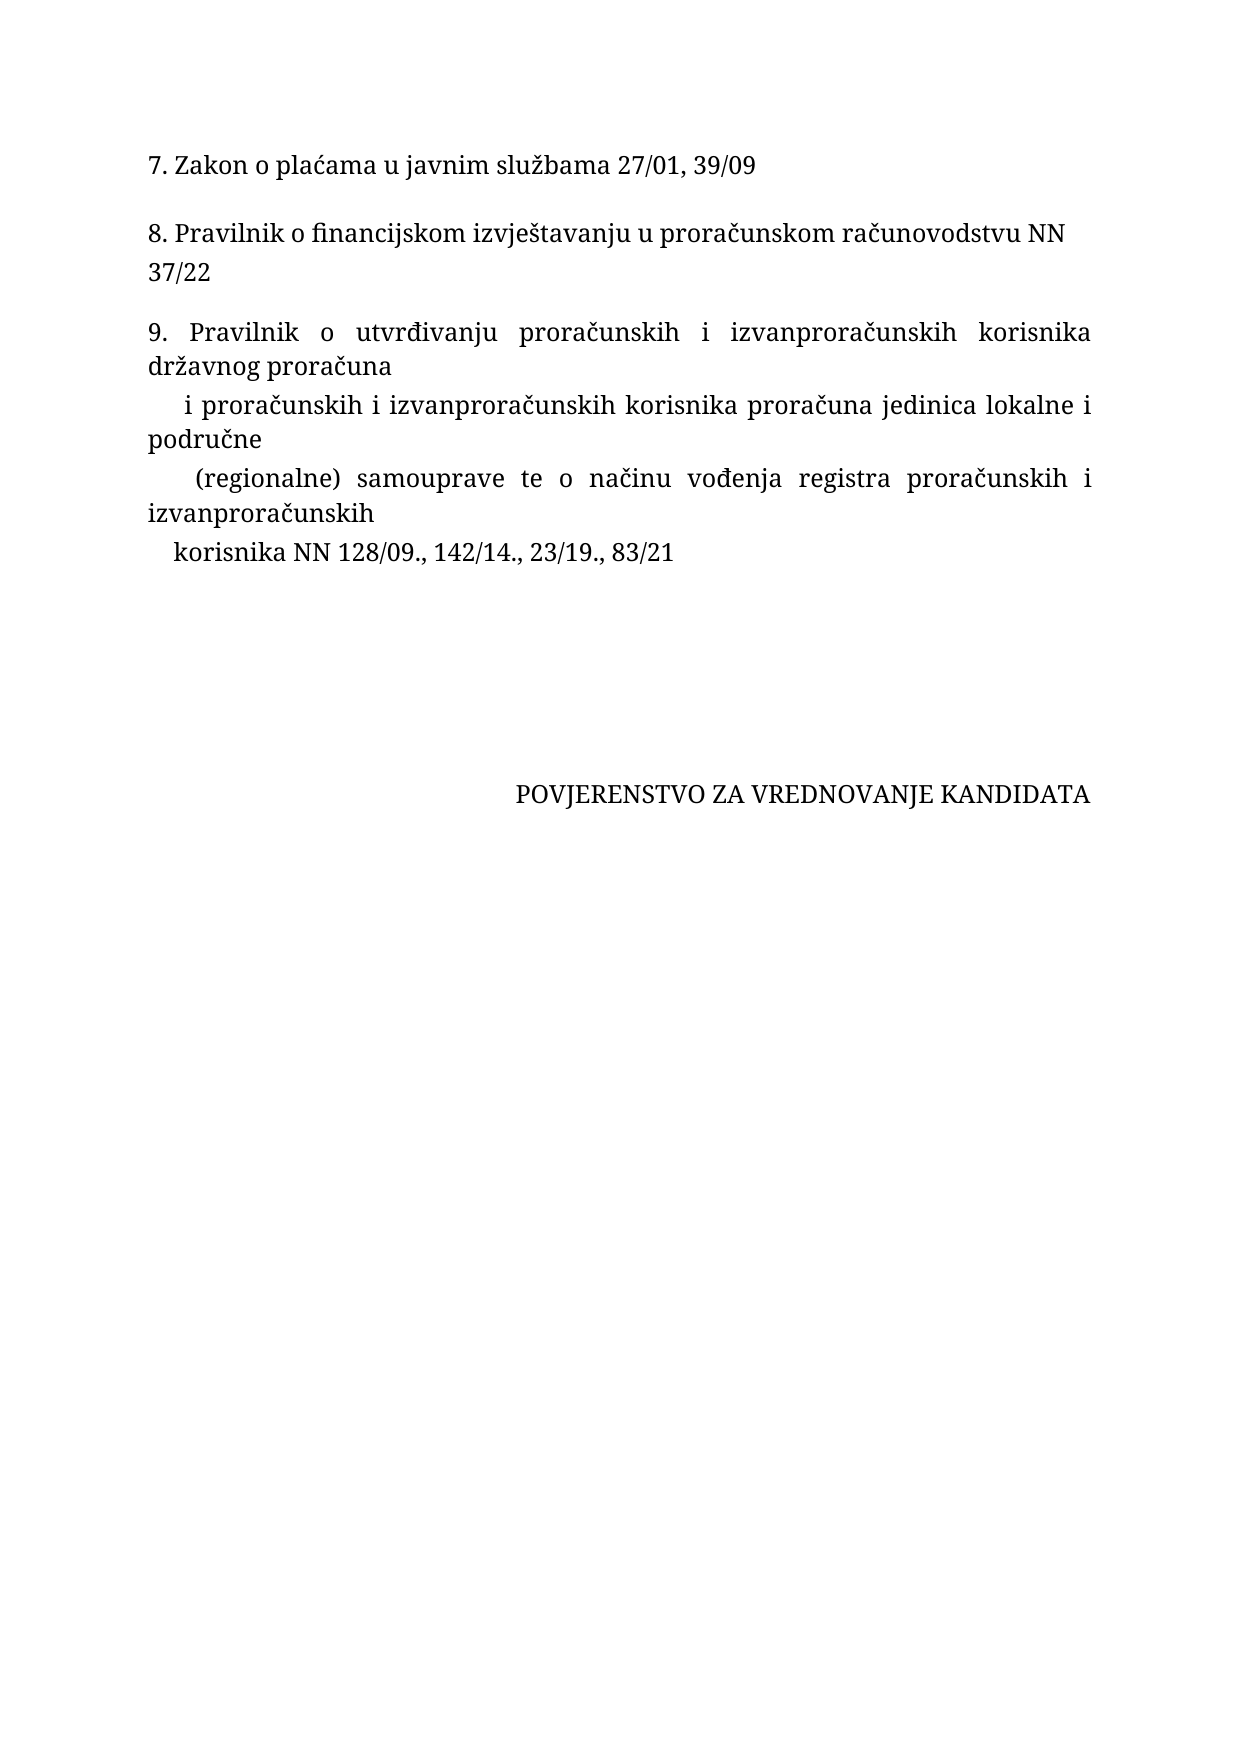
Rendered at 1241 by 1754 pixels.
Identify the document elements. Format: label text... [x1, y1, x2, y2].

text 9. Pravilnik o utvrđivanju proračunskih i izvanproračunskih korisnika državnog proračuna [148, 315, 1093, 383]
text korisnika NN 128/09., 142/14., 23/19., 83/21 [148, 534, 1093, 568]
text POVJERENSTVO ZA VREDNOVANJE KANDIDATA [210, 777, 1093, 811]
text 7. Zakon o plaćama u javnim službama 27/01, 39/09 [148, 148, 1093, 182]
text i proračunskih i izvanproračunskih korisnika proračuna jedinica lokalne i područne [148, 388, 1093, 456]
text 8. Pravilnik o financijskom izvještavanju u proračunskom računovodstvu NN 37/22 [148, 216, 1093, 289]
text (regionalne) samouprave te o načinu vođenja registra proračunskih i izvanproračunskih [148, 461, 1093, 529]
